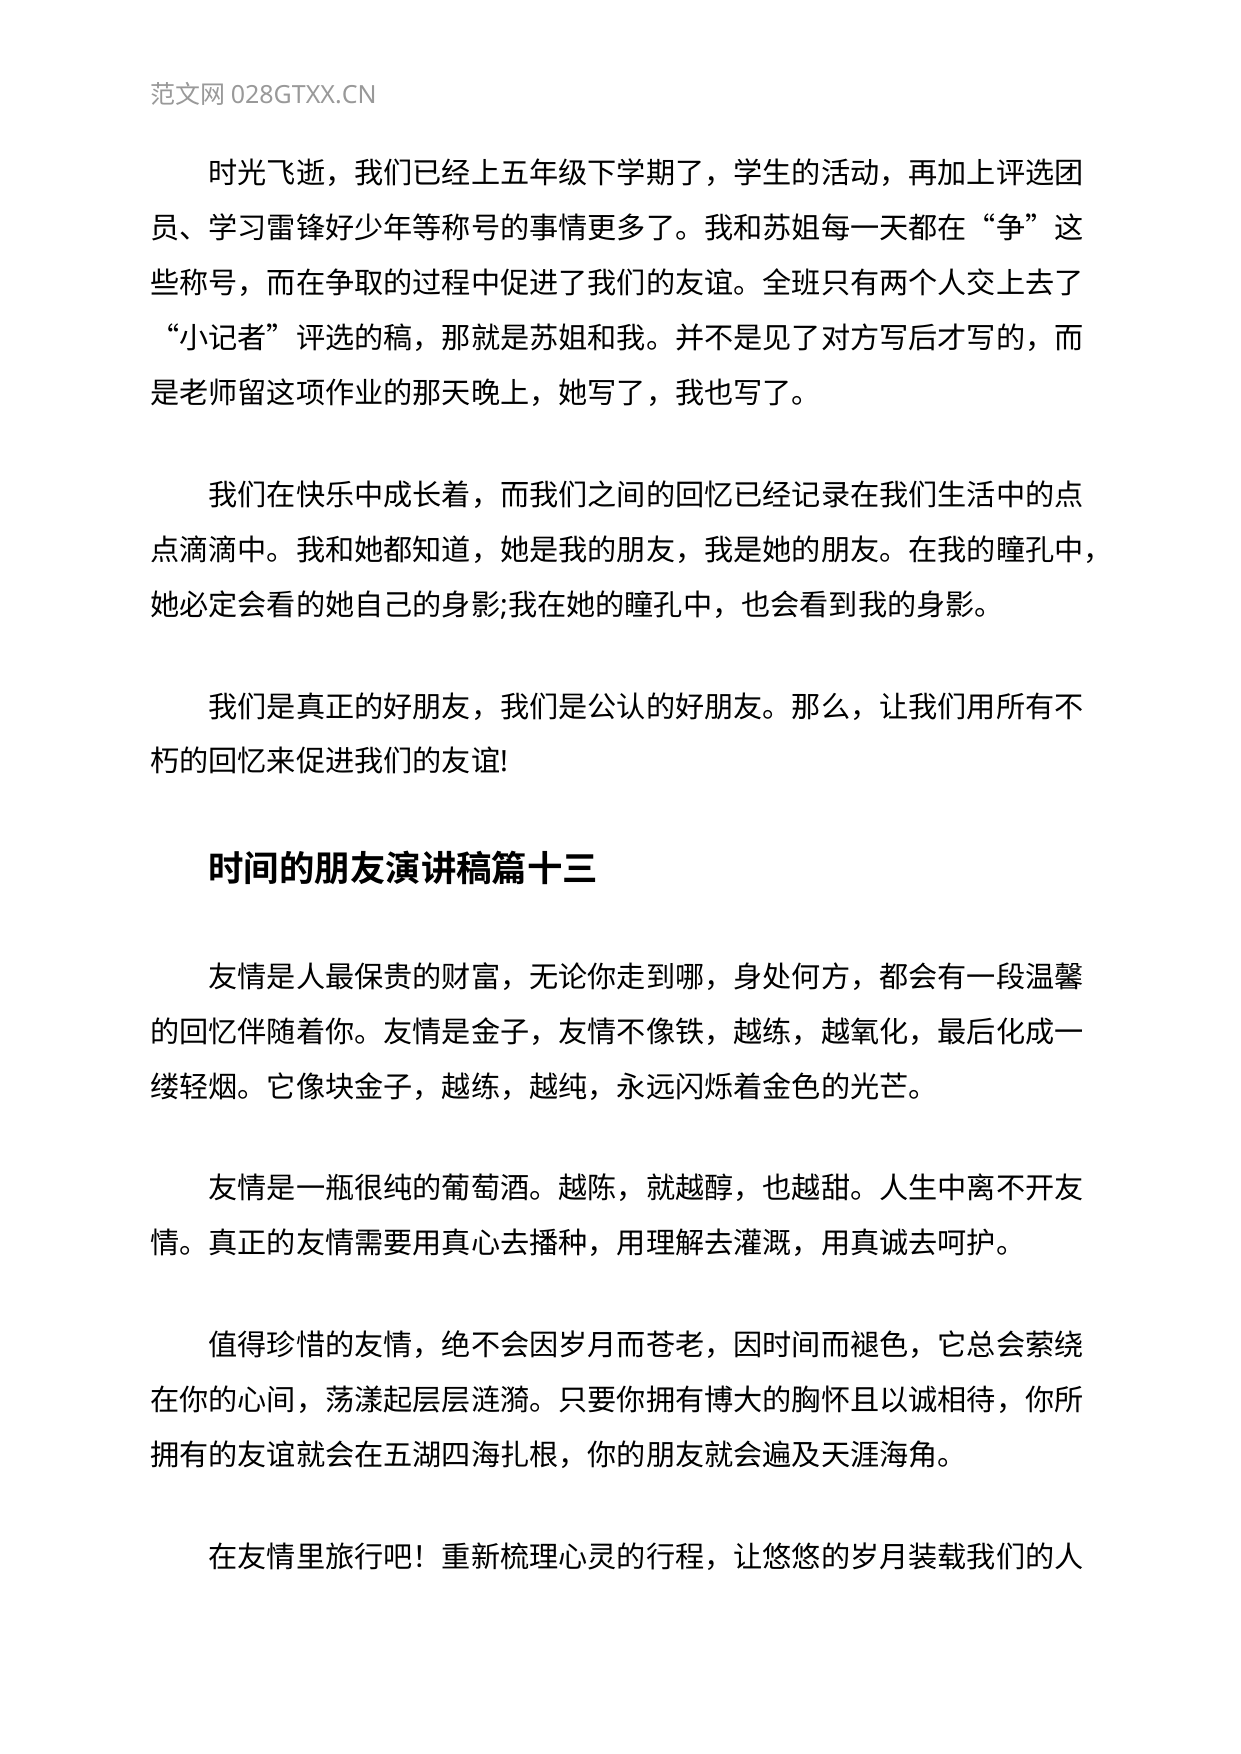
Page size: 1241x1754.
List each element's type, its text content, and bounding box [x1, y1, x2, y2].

text 值得珍惜的友情，绝不会因岁月而苍老，因时间而褪色，它总会萦绕在你的心间，荡漾起层层涟漪。只要你拥有博大的胸怀且以诚相待，你所拥有的友谊就会在五湖四海扎根，你的朋友就会遍及天涯海角。 [150, 1322, 1090, 1474]
text 时间的朋友演讲稿篇十三 [150, 840, 1090, 891]
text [150, 1533, 1090, 1576]
text 友情是一瓶很纯的葡萄酒。越陈，就越醇，也越甜。人生中离不开友情。真正的友情需要用真心去播种，用理解去灌溉，用真诚去呵护。 [150, 1165, 1090, 1262]
text 时光飞逝，我们已经上五年级下学期了，学生的活动，再加上评选团员、学习雷锋好少年等称号的事情更多了。我和苏姐每一天都在“争”这些称号，而在争取的过程中促进了我们的友谊。全班只有两个人交上去了“小记者”评选的稿，那就是苏姐和我。并不是见了对方写后才写的，而是老师留这项作业的那天晚上，她写了，我也写了。 [150, 150, 1090, 412]
text 友情是人最保贵的财富，无论你走到哪，身处何方，都会有一段温馨的回忆伴随着你。友情是金子，友情不像铁，越练，越氧化，最后化成一缕轻烟。它像块金子，越练，越纯，永远闪烁着金色的光芒。 [150, 953, 1090, 1106]
text 我们在快乐中成长着，而我们之间的回忆已经记录在我们生活中的点点滴滴中。我和她都知道，她是我的朋友，我是她的朋友。在我的瞳孔中，她必定会看的她自己的身影;我在她的瞳孔中，也会看到我的身影。 [150, 471, 1090, 623]
text 我们是真正的好朋友，我们是公认的好朋友。那么，让我们用所有不朽的回忆来促进我们的友谊! [150, 683, 1090, 780]
